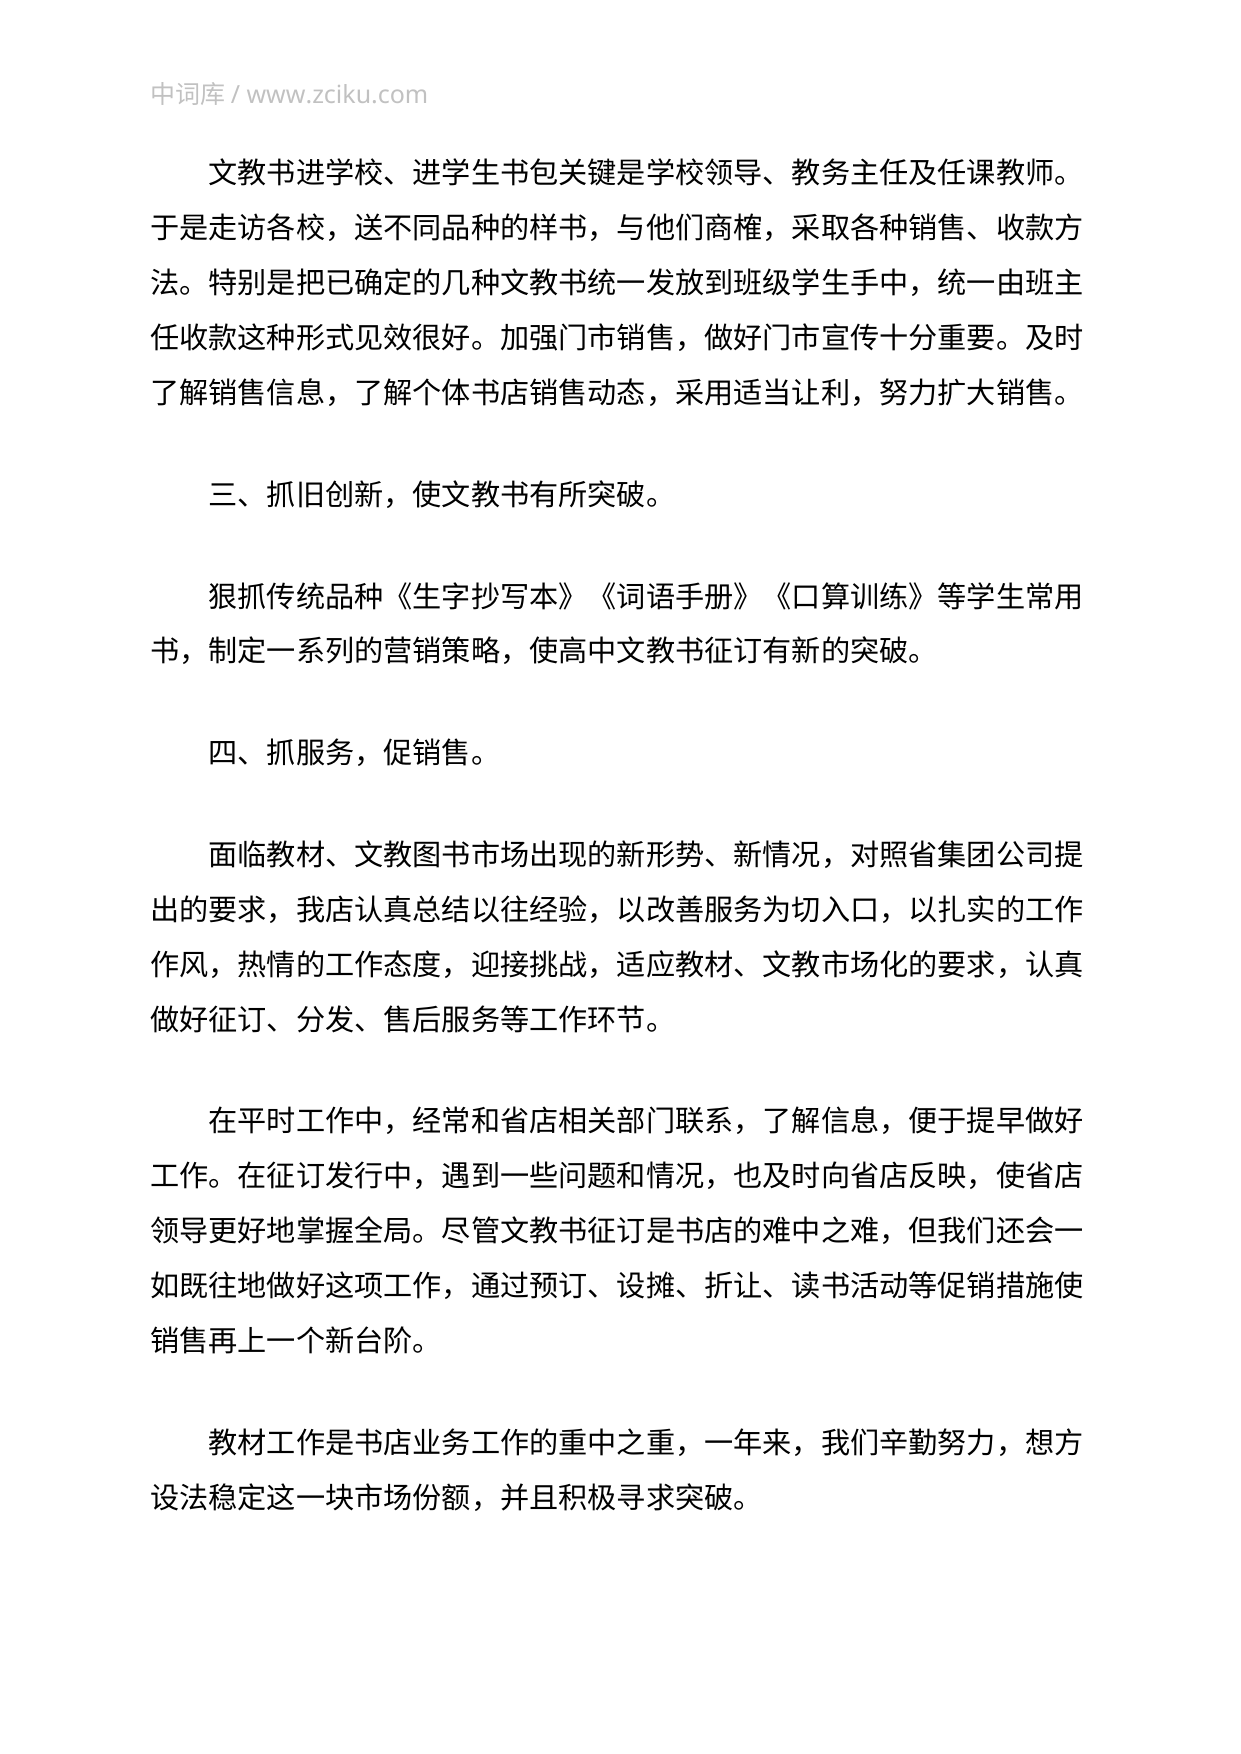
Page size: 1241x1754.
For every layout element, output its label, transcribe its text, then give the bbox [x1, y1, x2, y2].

text 文教书进学校、进学生书包关键是学校领导、教务主任及任课教师。于是走访各校，送不同品种的样书，与他们商榷，采取各种销售、收款方法。特别是把已确定的几种文教书统一发放到班级学生手中，统一由班主任收款这种形式见效很好。加强门市销售，做好门市宣传十分重要。及时了解销售信息，了解个体书店销售动态，采用适当让利，努力扩大销售。 [150, 150, 1090, 412]
text 四、抓服务，促销售。 [150, 730, 1090, 772]
text 教材工作是书店业务工作的重中之重，一年来，我们辛勤努力，想方设法稳定这一块市场份额，并且积极寻求突破。 [150, 1419, 1090, 1517]
text 在平时工作中，经常和省店相关部门联系，了解信息，便于提早做好工作。在征订发行中，遇到一些问题和情况，也及时向省店反映，使省店领导更好地掌握全局。尽管文教书征订是书店的难中之难，但我们还会一如既往地做好这项工作，通过预订、设摊、折让、读书活动等促销措施使销售再上一个新台阶。 [150, 1098, 1090, 1360]
text 面临教材、文教图书市场出现的新形势、新情况，对照省集团公司提出的要求，我店认真总结以往经验，以改善服务为切入口，以扎实的工作作风，热情的工作态度，迎接挑战，适应教材、文教市场化的要求，认真做好征订、分发、售后服务等工作环节。 [150, 832, 1090, 1038]
text 狠抓传统品种《生字抄写本》《词语手册》《口算训练》等学生常用书，制定一系列的营销策略，使高中文教书征订有新的突破。 [150, 573, 1090, 670]
text 三、抓旧创新，使文教书有所突破。 [150, 471, 1090, 514]
